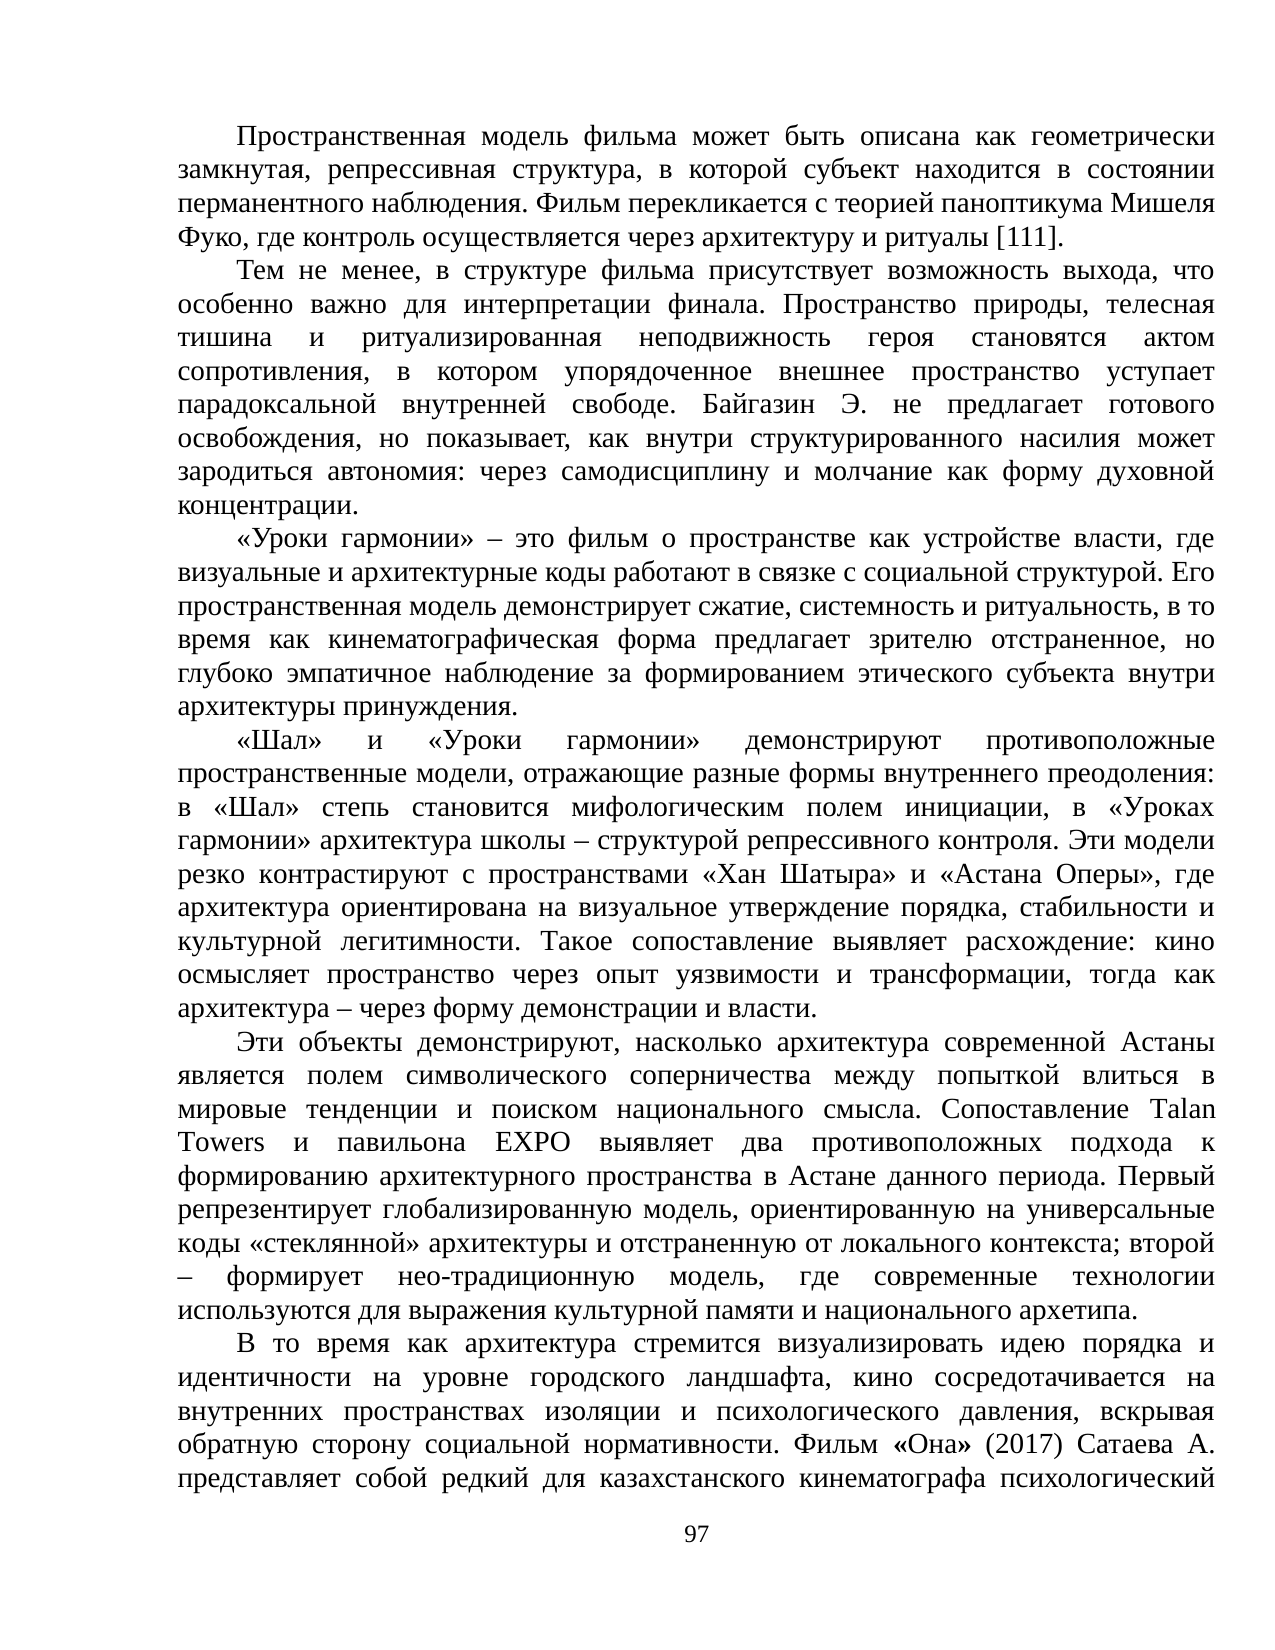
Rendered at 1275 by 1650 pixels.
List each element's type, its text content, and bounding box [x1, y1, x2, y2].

text «Шал» и «Уроки гармонии» демонстрируют противоположные пространственные модели, отражающие разные формы внутреннего преодоления: в «Шал» степь становится мифологическим полем инициации, в «Уроках гармонии» архитектура школы – структурой репрессивного контроля. Эти модели резко контрастируют с пространствами «Хан Шатыра» и «Астана Оперы», где архитектура ориентирована на визуальное утверждение порядка, стабильности и культурной легитимности. Такое сопоставление выявляет расхождение: кино осмысляет пространство через опыт уязвимости и трансформации, тогда как архитектура – через форму демонстрации и власти. [177, 722, 1216, 1024]
text «Уроки гармонии» – это фильм о пространстве как устройстве власти, где визуальные и архитектурные коды работают в связке с социальной структурой. Его пространственная модель демонстрирует сжатие, системность и ритуальность, в то время как кинематографическая форма предлагает зрителю отстраненное, но глубоко эмпатичное наблюдение за формированием этического субъекта внутри архитектуры принуждения. [177, 521, 1216, 722]
text Пространственная модель фильма может быть описана как геометрически замкнутая, репрессивная структура, в которой субъект находится в состоянии перманентного наблюдения. Фильм перекликается с теорией паноптикума Мишеля Фуко, где контроль осуществляется через архитектуру и ритуалы [111]. [177, 118, 1216, 252]
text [177, 1326, 1216, 1493]
text Эти объекты демонстрируют, насколько архитектура современной Астаны является полем символического соперничества между попыткой влиться в мировые тенденции и поиском национального смысла. Сопоставление Talan Towers и павильона EXPO выявляет два противоположных подхода к формированию архитектурного пространства в Астане данного периода. Первый репрезентирует глобализированную модель, ориентированную на универсальные коды «стеклянной» архитектуры и отстраненную от локального контекста; второй – формирует нео-традиционную модель, где современные технологии используются для выражения культурной памяти и национального архетипа. [177, 1024, 1216, 1326]
text Тем не менее, в структуре фильма присутствует возможность выхода, что особенно важно для интерпретации финала. Пространство природы, телесная тишина и ритуализированная неподвижность героя становятся актом сопротивления, в котором упорядоченное внешнее пространство уступает парадоксальной внутренней свободе. Байгазин Э. не предлагает готового освобождения, но показывает, как внутри структурированного насилия может зародиться автономия: через самодисциплину и молчание как форму духовной концентрации. [177, 252, 1216, 521]
